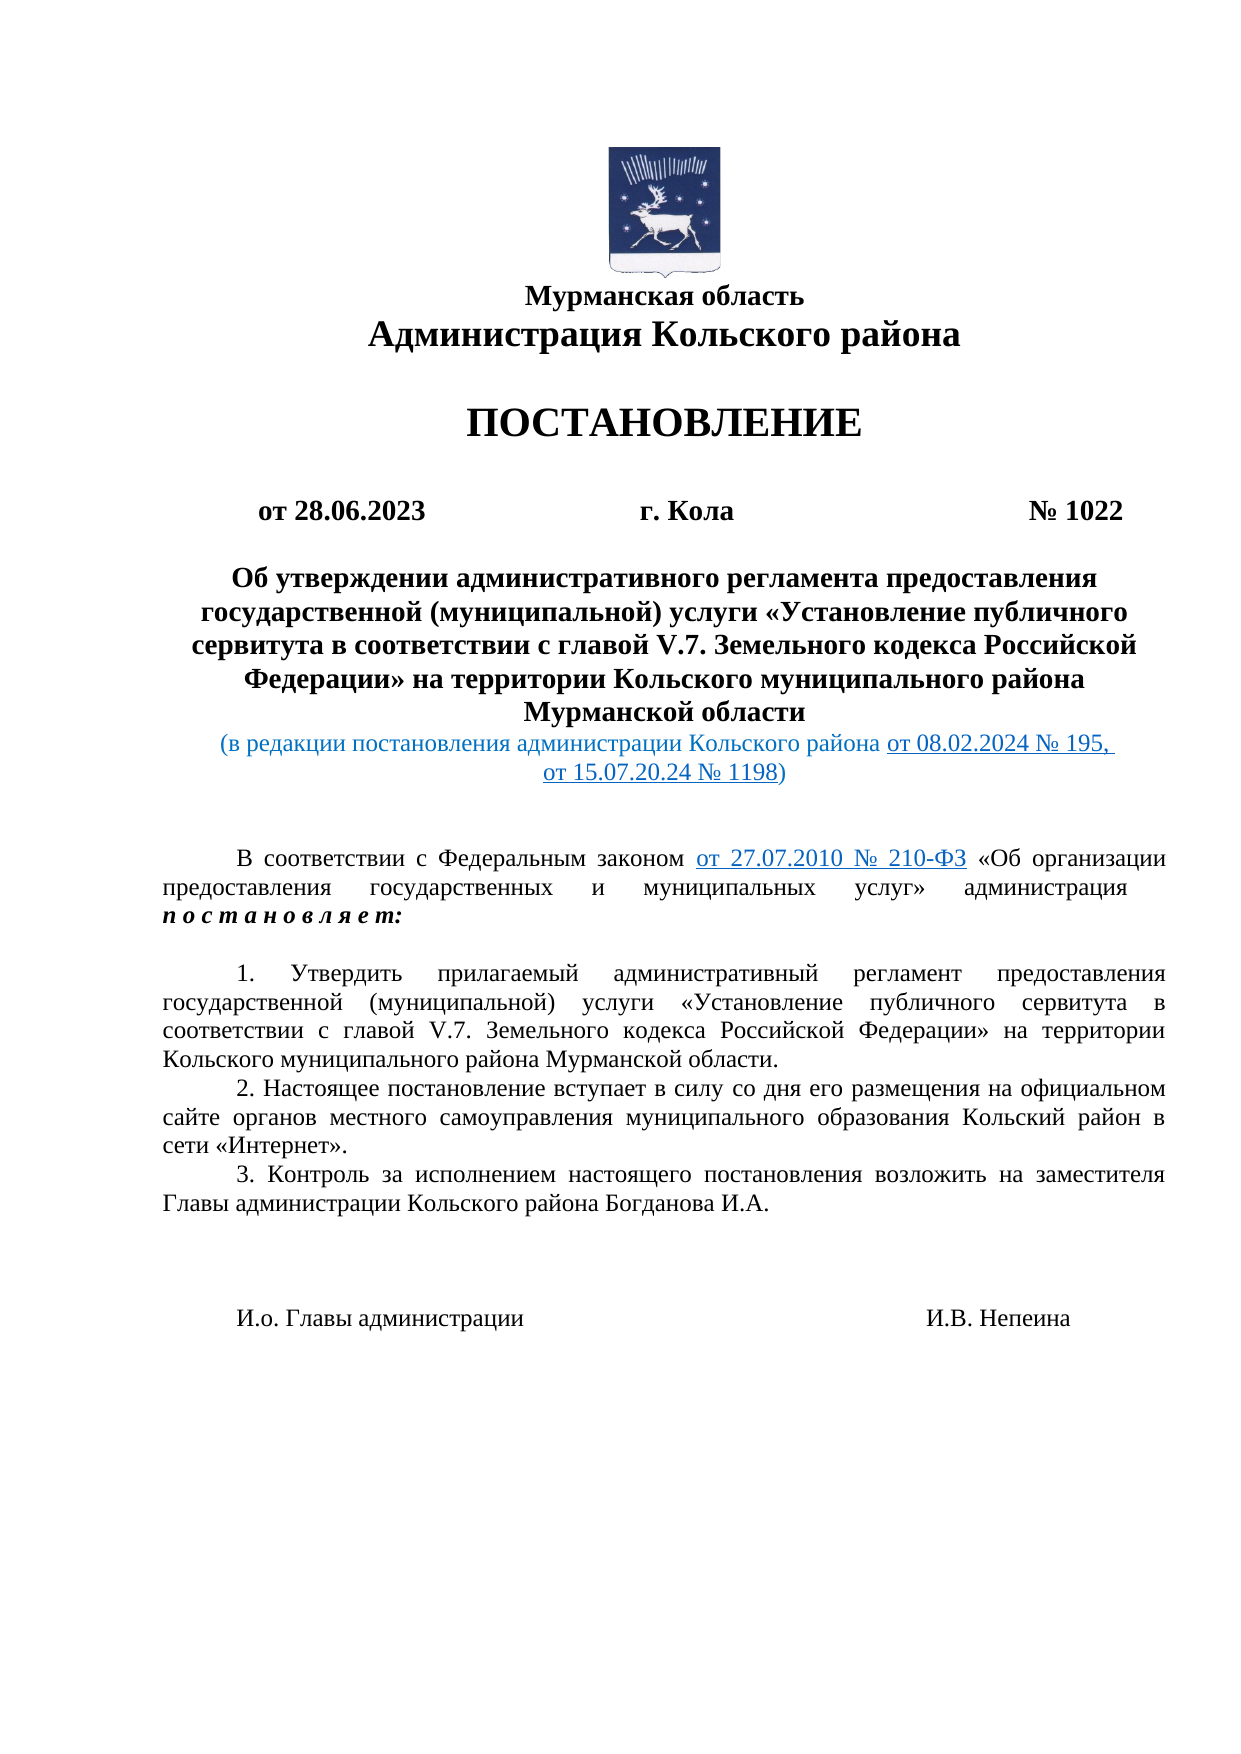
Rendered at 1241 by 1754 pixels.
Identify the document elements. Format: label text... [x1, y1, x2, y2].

text Об утверждении административного регламента предоставления государственной (муниципальной) услуги «Установление публичного сервитута в соответствии с главой V.7. Земельного кодекса Российской Федерации» на территории Кольского муниципального района Мурманской области [162, 560, 1166, 728]
text ПОСТАНОВЛЕНИЕ [162, 397, 1166, 445]
text 3. Контроль за исполнением настоящего постановления возложить на заместителя Главы администрации Кольского района Богданова И.А. [162, 1159, 1166, 1217]
text от 28.06.2023 г. Кола № 1022 [162, 493, 1166, 527]
text 2. Настоящее постановление вступает в силу со дня его размещения на официальном сайте органов местного самоуправления муниципального образования Кольский район в сети «Интернет». [162, 1073, 1166, 1159]
text И.о. Главы администрации И.В. Непеина [162, 1303, 1122, 1332]
text В соответствии с Федеральным законом от 27.07.2010 № 210-ФЗ «Об организации предоставления государственных и муниципальных услуг» администрация п о с т а н о в л я е т: [162, 843, 1166, 929]
text (в редакции постановления администрации Кольского района от 08.02.2024 № 195, [162, 728, 1166, 757]
picture [608, 147, 721, 278]
text Мурманская область [162, 278, 1166, 311]
text Администрация Кольского района [162, 311, 1166, 354]
text 1. Утвердить прилагаемый административный регламент предоставления государственной (муниципальной) услуги «Установление публичного сервитута в соответствии с главой V.7. Земельного кодекса Российской Федерации» на территории Кольского муниципального района Мурманской области. [162, 958, 1166, 1073]
text от 15.07.20.24 № 1198) [162, 757, 1166, 786]
